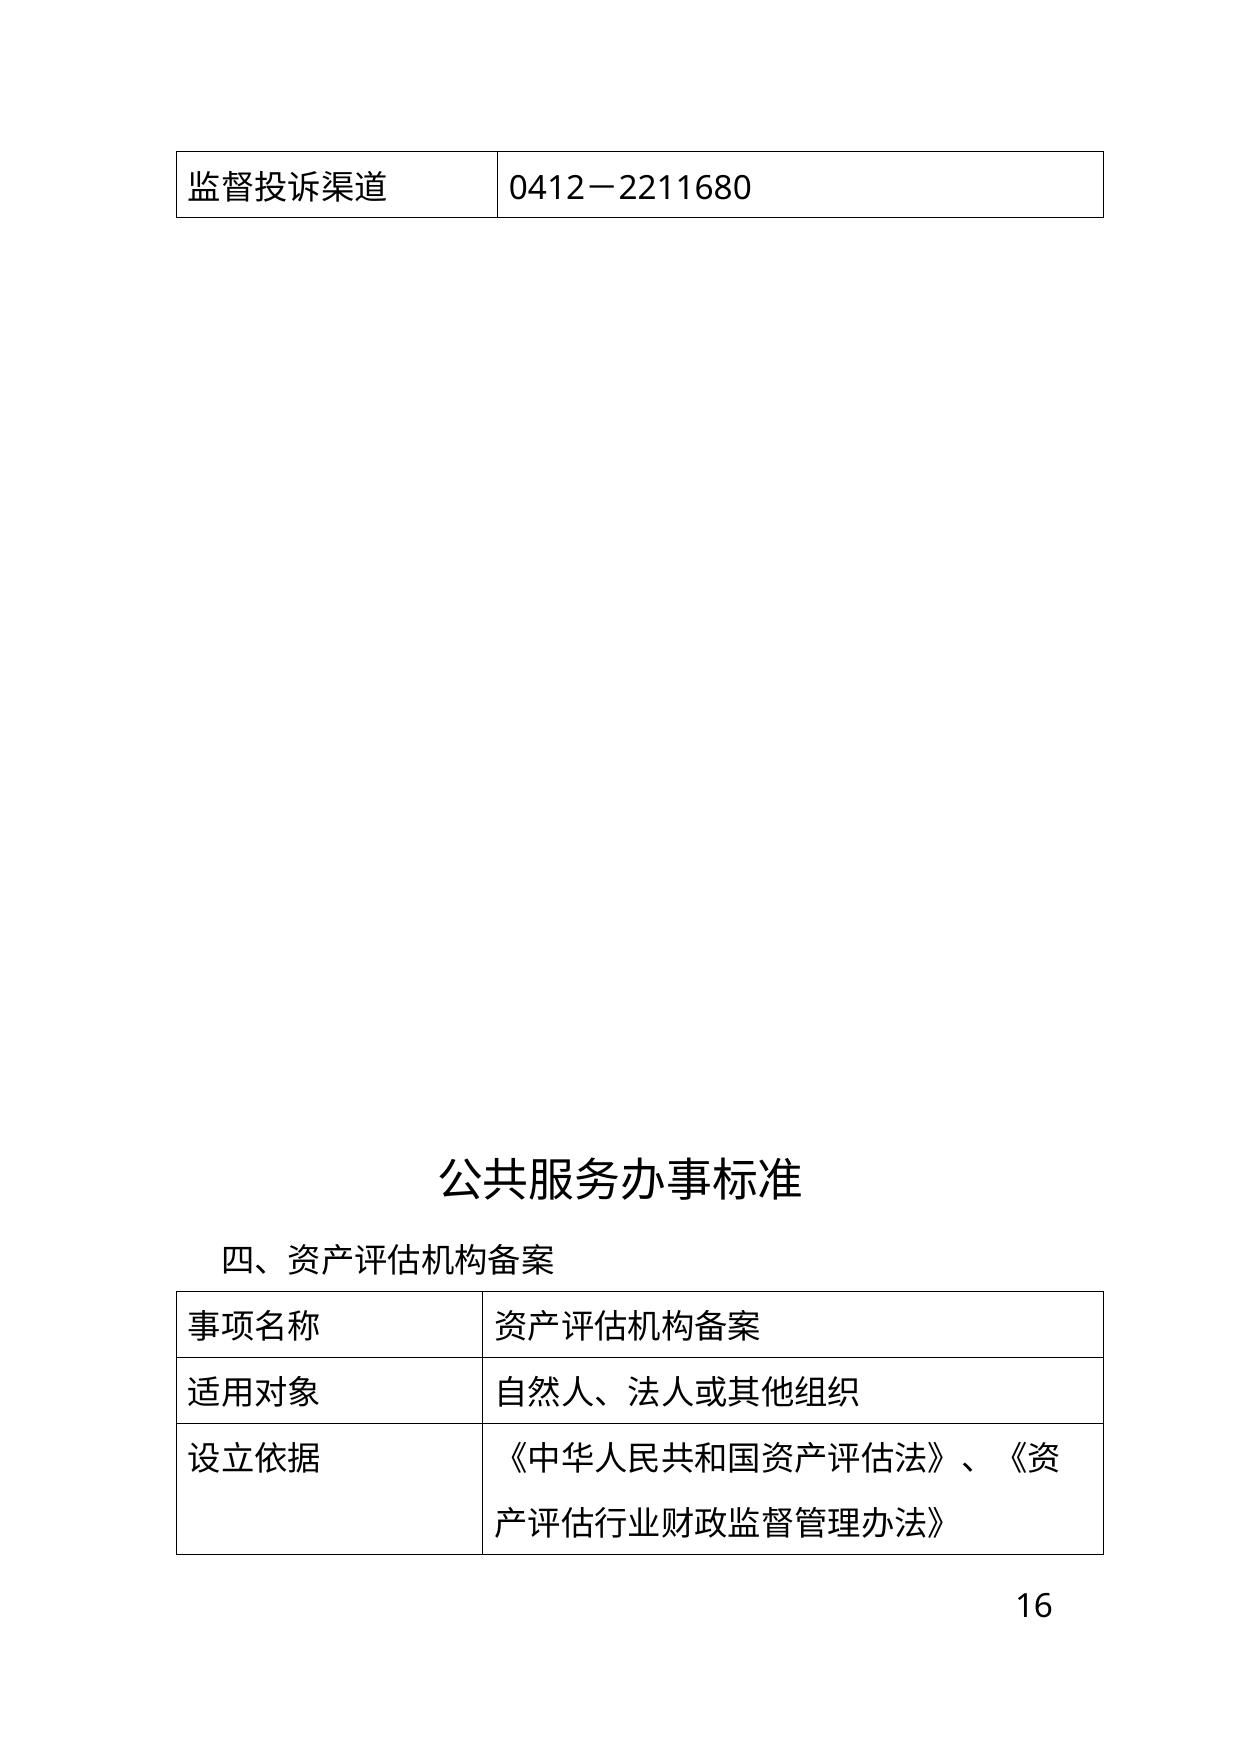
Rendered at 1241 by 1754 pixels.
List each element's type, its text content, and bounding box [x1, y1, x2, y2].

table_header 资产评估机构备案 [483, 1292, 1103, 1357]
table_cell 监督投诉渠道 [177, 152, 497, 217]
table_cell 设立依据 [177, 1424, 482, 1554]
text 公共服务办事标准 [187, 1128, 1053, 1226]
table_cell 0412－2211680 [498, 152, 1103, 217]
table_header 事项名称 [177, 1292, 482, 1357]
table_cell 自然人、法人或其他组织 [483, 1358, 1103, 1423]
table_cell 《中华人民共和国资产评估法》、《资产评估行业财政监督管理办法》 [483, 1424, 1103, 1554]
text 四、资产评估机构备案 [187, 1226, 1053, 1291]
table_cell 适用对象 [177, 1358, 482, 1423]
